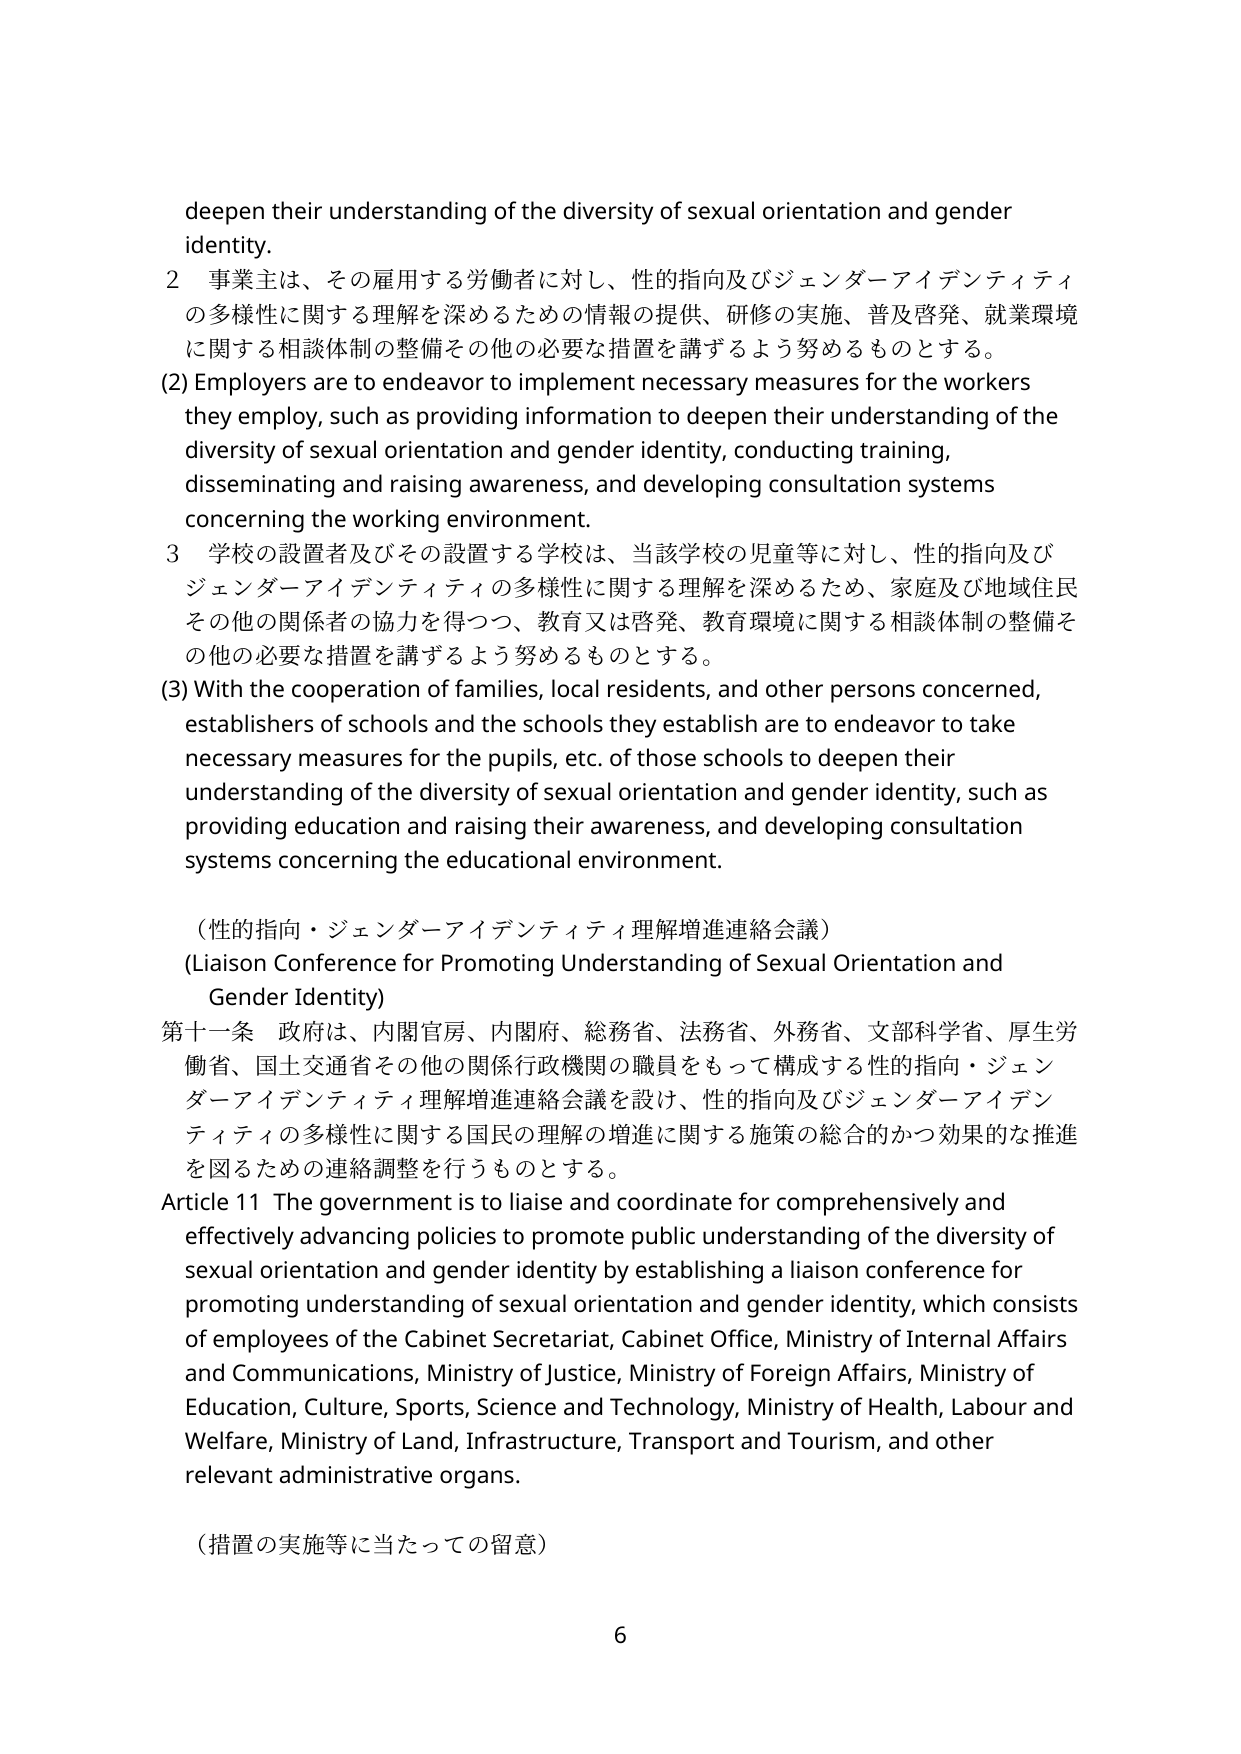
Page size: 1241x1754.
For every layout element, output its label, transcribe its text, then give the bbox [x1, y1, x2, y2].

text Article 11 The government is to liaise and coordinate for comprehensively and effectively advancing policies to promote public understanding of the diversity of sexual orientation and gender identity by establishing a liaison conference for promoting understanding of sexual orientation and gender identity, which consists of employees of the Cabinet Secretariat, Cabinet Office, Ministry of Internal Affairs and Communications, Ministry of Justice, Ministry of Foreign Affairs, Ministry of Education, Culture, Sports, Science and Technology, Ministry of Health, Labour and Welfare, Ministry of Land, Infrastructure, Transport and Tourism, and other relevant administrative organs. [161, 1184, 1079, 1492]
text （措置の実施等に当たっての留意） [184, 1526, 1079, 1560]
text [161, 194, 1079, 262]
text ３ 学校の設置者及びその設置する学校は、当該学校の児童等に対し、性的指向及びジェンダーアイデンティティの多様性に関する理解を深めるため、家庭及び地域住民その他の関係者の協力を得つつ、教育又は啓発、教育環境に関する相談体制の整備その他の必要な措置を講ずるよう努めるものとする。 [161, 535, 1079, 672]
text (Liaison Conference for Promoting Understanding of Sexual Orientation and Gender Identity) [184, 945, 1079, 1014]
text (2) Employers are to endeavor to implement necessary measures for the workers they employ, such as providing information to deepen their understanding of the diversity of sexual orientation and gender identity, conducting training, disseminating and raising awareness, and developing consultation systems concerning the working environment. [161, 364, 1079, 535]
text （性的指向・ジェンダーアイデンティティ理解増進連絡会議） [184, 911, 1079, 945]
text ２ 事業主は、その雇用する労働者に対し、性的指向及びジェンダーアイデンティティの多様性に関する理解を深めるための情報の提供、研修の実施、普及啓発、就業環境に関する相談体制の整備その他の必要な措置を講ずるよう努めるものとする。 [161, 262, 1079, 364]
text (3) With the cooperation of families, local residents, and other persons concerned, establishers of schools and the schools they establish are to endeavor to take necessary measures for the pupils, etc. of those schools to deepen their understanding of the diversity of sexual orientation and gender identity, such as providing education and raising their awareness, and developing consultation systems concerning the educational environment. [161, 672, 1079, 877]
text 第十一条 政府は、内閣官房、内閣府、総務省、法務省、外務省、文部科学省、厚生労働省、国土交通省その他の関係行政機関の職員をもって構成する性的指向・ジェンダーアイデンティティ理解増進連絡会議を設け、性的指向及びジェンダーアイデンティティの多様性に関する国民の理解の増進に関する施策の総合的かつ効果的な推進を図るための連絡調整を行うものとする。 [161, 1014, 1079, 1184]
